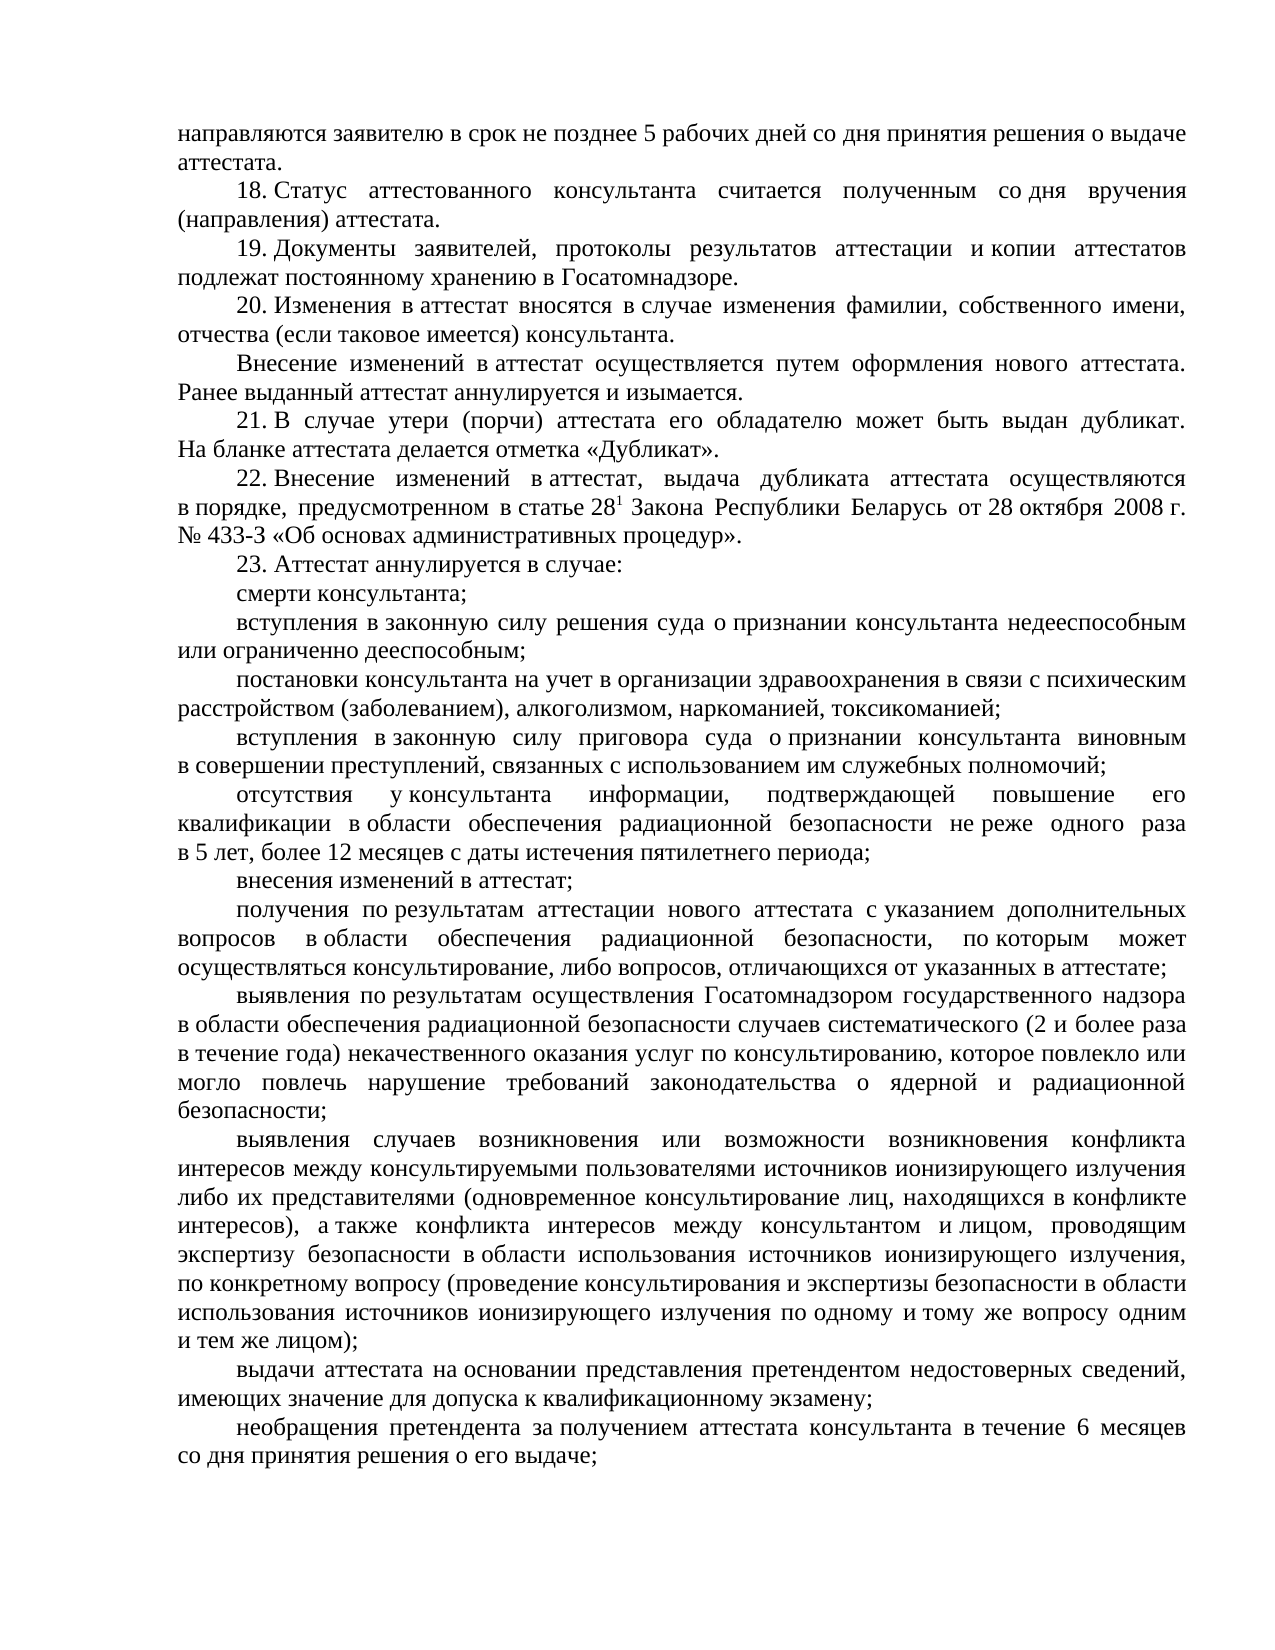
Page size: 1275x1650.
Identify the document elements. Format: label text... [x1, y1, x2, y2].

text постановки консультанта на учет в организации здравоохранения в связи с психическим расстройством (заболеванием), алкоголизмом, наркоманией, токсикоманией; [177, 664, 1186, 722]
text 18. Статус аттестованного консультанта считается полученным со дня вручения (направления) аттестата. [177, 176, 1186, 233]
text Внесение изменений в аттестат осуществляется путем оформления нового аттестата. Ранее выданный аттестат аннулируется и изымается. [177, 348, 1186, 406]
text 23. Аттестат аннулируется в случае: [177, 549, 1186, 578]
text внесения изменений в аттестат; [177, 866, 1186, 894]
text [177, 118, 1186, 176]
text смерти консультанта; [177, 578, 1186, 607]
text получения по результатам аттестации нового аттестата с указанием дополнительных вопросов в области обеспечения радиационной безопасности, по которым может осуществляться консультирование, либо вопросов, отличающихся от указанных в аттестате; [177, 894, 1186, 981]
text отсутствия у консультанта информации, подтверждающей повышение его квалификации в области обеспечения радиационной безопасности не реже одного раза в 5 лет, более 12 месяцев с даты истечения пятилетнего периода; [177, 779, 1186, 866]
text необращения претендента за получением аттестата консультанта в течение 6 месяцев со дня принятия решения о его выдаче; [177, 1412, 1186, 1469]
text выявления по результатам осуществления Госатомнадзором государственного надзора в области обеспечения радиационной безопасности случаев систематического (2 и более раза в течение года) некачественного оказания услуг по консультированию, которое повлекло или могло повлечь нарушение требований законодательства о ядерной и радиационной безопасности; [177, 981, 1186, 1124]
text выдачи аттестата на основании представления претендентом недостоверных сведений, имеющих значение для допуска к квалификационному экзамену; [177, 1354, 1186, 1412]
text 20. Изменения в аттестат вносятся в случае изменения фамилии, собственного имени, отчества (если таковое имеется) консультанта. [177, 291, 1186, 348]
text вступления в законную силу приговора суда о признании консультанта виновным в совершении преступлений, связанных с использованием им служебных полномочий; [177, 722, 1186, 779]
text выявления случаев возникновения или возможности возникновения конфликта интересов между консультируемыми пользователями источников ионизирующего излучения либо их представителями (одновременное консультирование лиц, находящихся в конфликте интересов), а также конфликта интересов между консультантом и лицом, проводящим экспертизу безопасности в области использования источников ионизирующего излучения, по конкретному вопросу (проведение консультирования и экспертизы безопасности в области использования источников ионизирующего излучения по одному и тому же вопросу одним и тем же лицом); [177, 1124, 1186, 1354]
text 19. Документы заявителей, протоколы результатов аттестации и копии аттестатов подлежат постоянному хранению в Госатомнадзоре. [177, 233, 1186, 291]
text 22. Внесение изменений в аттестат, выдача дубликата аттестата осуществляются в порядке, предусмотренном в статье 281 Закона Республики Беларусь от 28 октября 2008 г. № 433-З «Об основах административных процедур». [177, 463, 1186, 549]
text вступления в законную силу решения суда о признании консультанта недееспособным или ограниченно дееспособным; [177, 607, 1186, 664]
text 21. В случае утери (порчи) аттестата его обладателю может быть выдан дубликат. На бланке аттестата делается отметка «Дубликат». [177, 406, 1186, 463]
